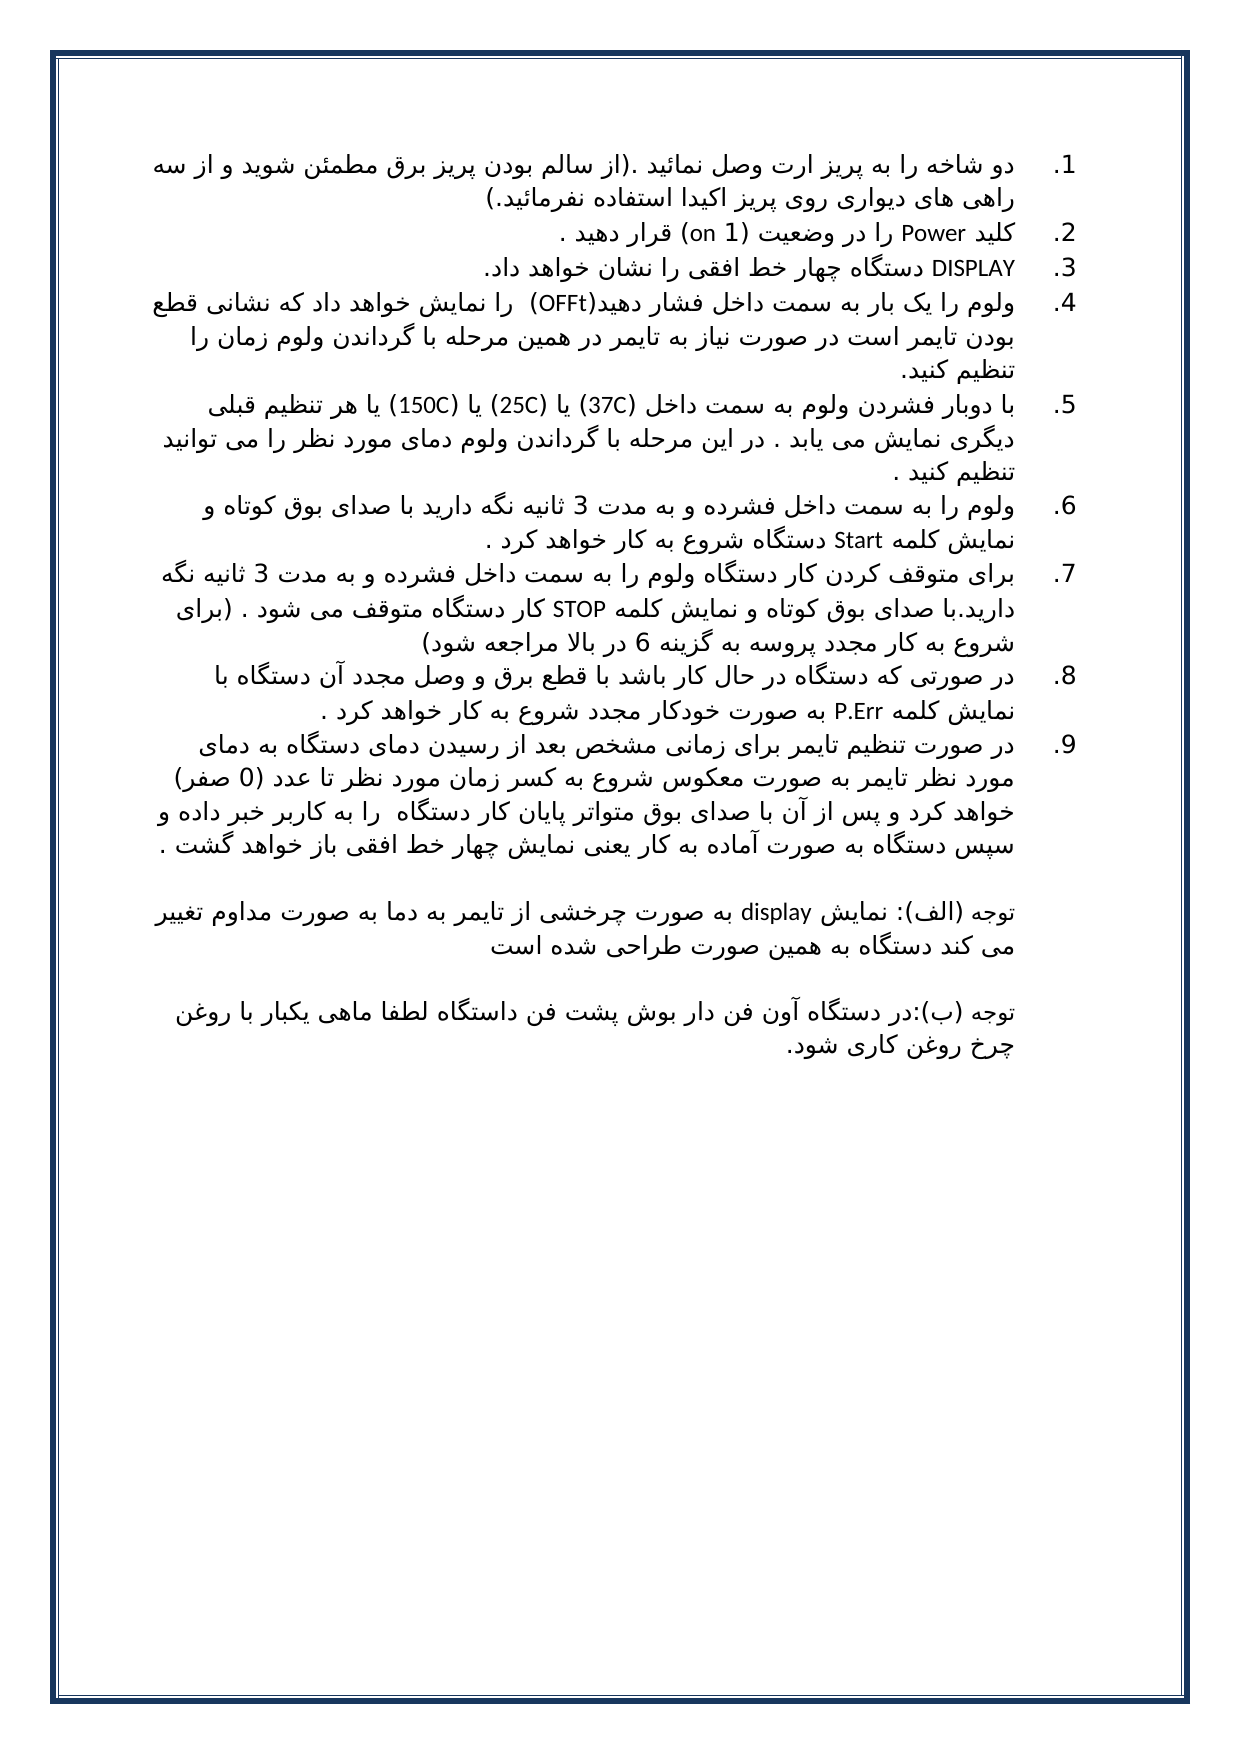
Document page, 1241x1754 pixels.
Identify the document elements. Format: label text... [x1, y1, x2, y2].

list ولوم را به سمت داخل فشرده و به مدت 3 ثانیه نگه دارید با صدای بوق کوتاه و نمایش کلمه Start دستگاه شروع به کار خواهد کرد . [150, 491, 1053, 555]
list DISPLAY دستگاه چهار خط افقی را نشان خواهد داد. [150, 252, 1053, 283]
list توجه (الف): نمایش display به صورت چرخشی از تایمر به دما به صورت مداوم تغییر می کند دستگاه به همین صورت طراحی شده است [150, 896, 1015, 961]
list ولوم را یک بار به سمت داخل فشار دهید(OFFt) را نمایش خواهد داد که نشانی قطع بودن تایمر است در صورت نیاز به تایمر در همین مرحله با گرداندن ولوم زمان را تنظیم کنید. [150, 287, 1053, 385]
list برای متوقف کردن کار دستگاه ولوم را به سمت داخل فشرده و به مدت 3 ثانیه نگه دارید.با صدای بوق کوتاه و نمایش کلمه STOP کار دستگاه متوقف می شود . (برای شروع به کار مجدد پروسه به گزینه 6 در بالا مراجعه شود) [150, 559, 1053, 657]
list در صورتی که دستگاه در حال کار باشد با قطع برق و وصل مجدد آن دستگاه با نمایش کلمه P.Err به صورت خودکار مجدد شروع به کار خواهد کرد . [150, 662, 1053, 726]
list در صورت تنظیم تایمر برای زمانی مشخص بعد از رسیدن دمای دستگاه به دمای مورد نظر تایمر به صورت معکوس شروع به کسر زمان مورد نظر تا عدد (0 صفر) خواهد کرد و پس از آن با صدای بوق متواتر پایان کار دستگاه را به کاربر خبر داده و سپس دستگاه به صورت آماده به کار یعنی نمایش چهار خط افقی باز خواهد گشت . [150, 730, 1053, 860]
list دو شاخه را به پریز ارت وصل نمائید .(از سالم بودن پریز برق مطمئن شوید و از سه راهی های دیواری روی پریز اکیدا استفاده نفرمائید.) [150, 150, 1053, 213]
list با دوبار فشردن ولوم به سمت داخل (37C) یا (25C) یا (150C) یا هر تنظیم قبلی دیگری نمایش می یابد . در این مرحله با گرداندن ولوم دمای مورد نظر را می توانید تنظیم کنید . [150, 389, 1053, 487]
list توجه (ب):در دستگاه آون فن دار بوش پشت فن داستگاه لطفا ماهی یکبار با روغن چرخ روغن کاری شود. [150, 997, 1015, 1060]
list کلید Power را در وضعیت (1 on) قرار دهید . [150, 217, 1053, 248]
